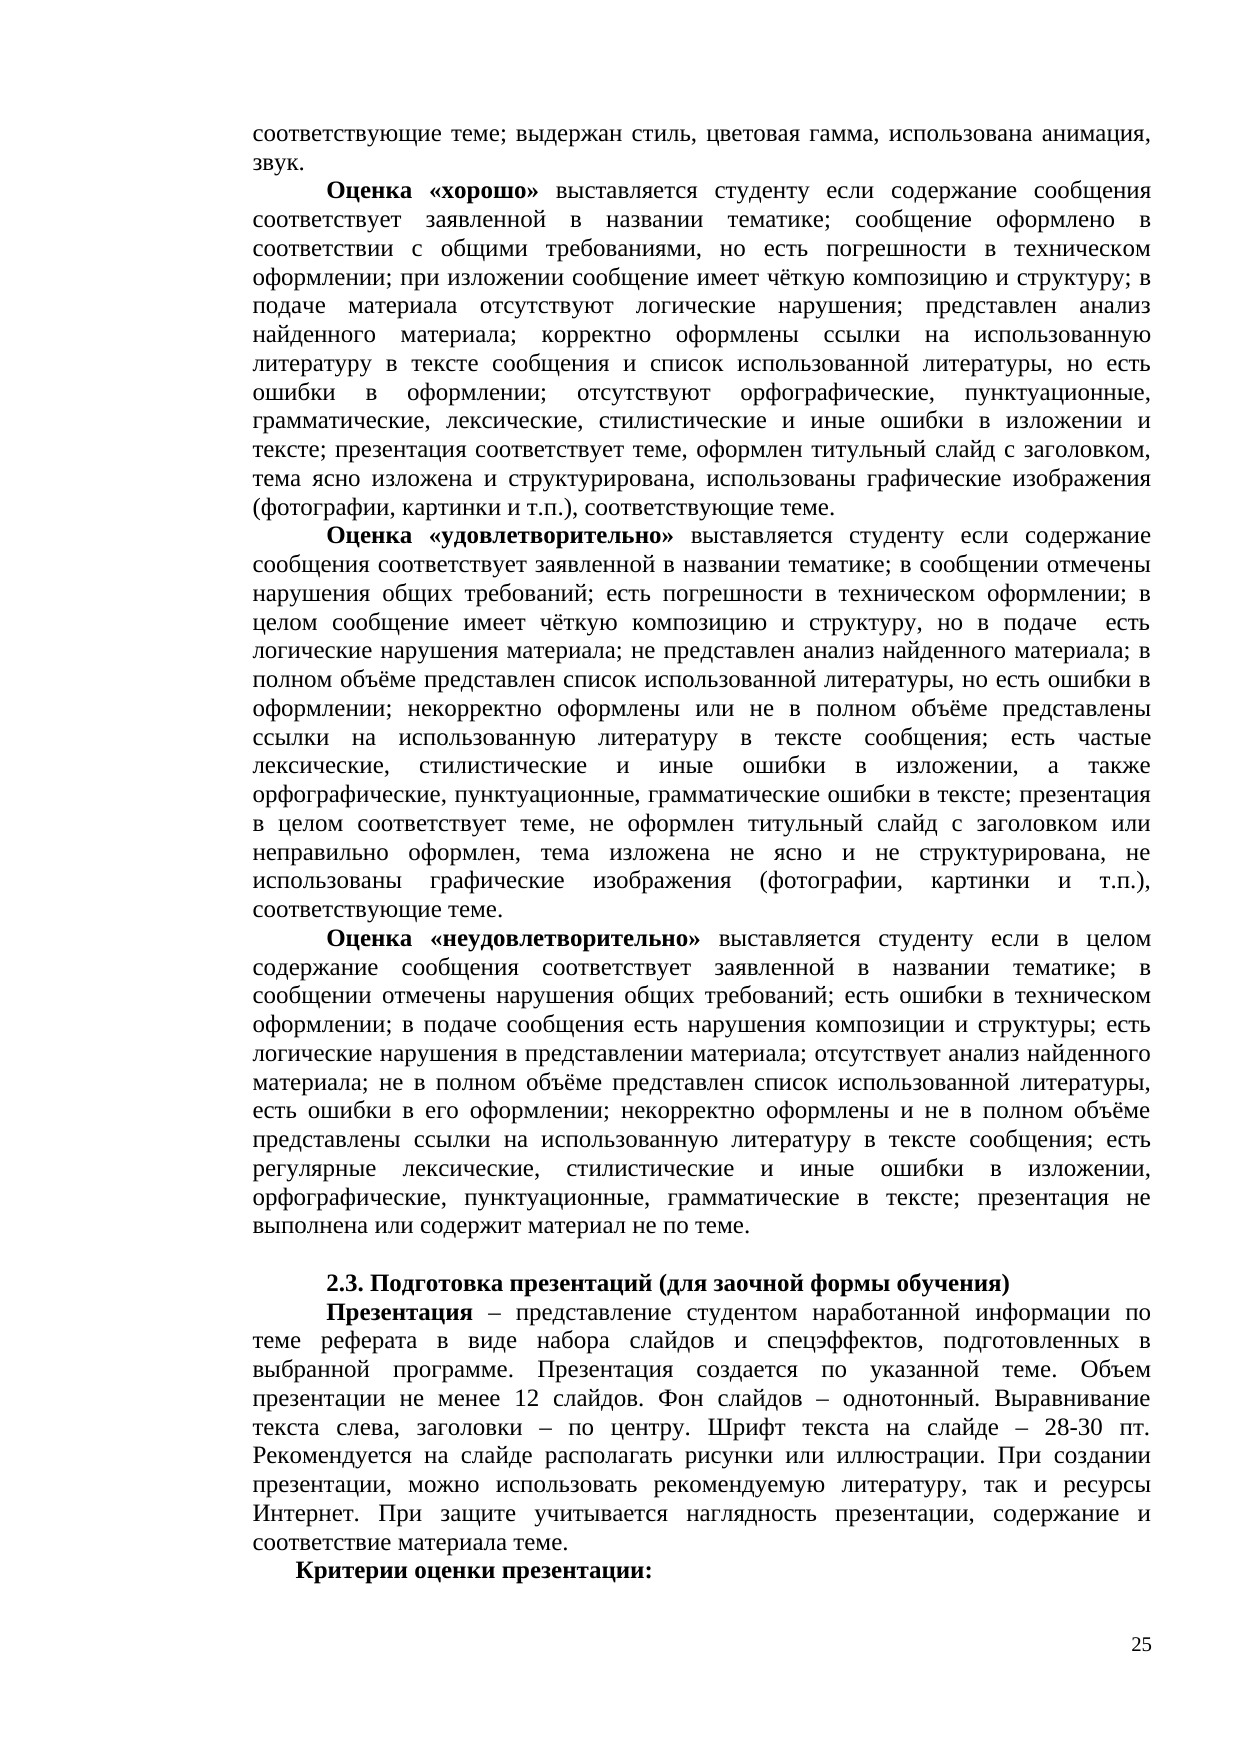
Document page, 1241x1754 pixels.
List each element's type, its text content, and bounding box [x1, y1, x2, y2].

text Оценка «хорошо» выставляется студенту если содержание сообщения соответствует заявленной в названии тематике; сообщение оформлено в соответствии с общими требованиями, но есть погрешности в техническом оформлении; при изложении сообщение имеет чёткую композицию и структуру; в подаче материала отсутствуют логические нарушения; представлен анализ найденного материала; корректно оформлены ссылки на использованную литературу в тексте сообщения и список использованной литературы, но есть ошибки в оформлении; отсутствуют орфографические, пунктуационные, грамматические, лексические, стилистические и иные ошибки в изложении и тексте; презентация соответствует теме, оформлен титульный слайд с заголовком, тема ясно изложена и структурирована, использованы графические изображения (фотографии, картинки и т.п.), соответствующие теме. [252, 176, 1152, 521]
text Оценка «удовлетворительно» выставляется студенту если содержание сообщения соответствует заявленной в названии тематике; в сообщении отмечены нарушения общих требований; есть погрешности в техническом оформлении; в целом сообщение имеет чёткую композицию и структуру, но в подаче есть логические нарушения материала; не представлен анализ найденного материала; в полном объёме представлен список использованной литературы, но есть ошибки в оформлении; некорректно оформлены или не в полном объёме представлены ссылки на использованную литературу в тексте сообщения; есть частые лексические, стилистические и иные ошибки в изложении, а также орфографические, пунктуационные, грамматические ошибки в тексте; презентация в целом соответствует теме, не оформлен титульный слайд с заголовком или неправильно оформлен, тема изложена не ясно и не структурирована, не использованы графические изображения (фотографии, картинки и т.п.), соответствующие теме. [252, 521, 1152, 923]
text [252, 118, 1152, 176]
text Презентация – представление студентом наработанной информации по теме реферата в виде набора слайдов и спецэффектов, подготовленных в выбранной программе. Презентация создается по указанной теме. Объем презентации не менее 12 слайдов. Фон слайдов – однотонный. Выравнивание текста слева, заголовки – по центру. Шрифт текста на слайде – 28-30 пт. Рекомендуется на слайде располагать рисунки или иллюстрации. При создании презентации, можно использовать рекомендуемую литературу, так и ресурсы Интернет. При защите учитывается наглядность презентации, содержание и соответствие материала теме. [252, 1297, 1152, 1556]
text 2.3. Подготовка презентаций (для заочной формы обучения) [252, 1268, 1152, 1297]
text Критерии оценки презентации: [177, 1556, 1152, 1584]
text Оценка «неудовлетворительно» выставляется студенту если в целом содержание сообщения соответствует заявленной в названии тематике; в сообщении отмечены нарушения общих требований; есть ошибки в техническом оформлении; в подаче сообщения есть нарушения композиции и структуры; есть логические нарушения в представлении материала; отсутствует анализ найденного материала; не в полном объёме представлен список использованной литературы, есть ошибки в его оформлении; некорректно оформлены и не в полном объёме представлены ссылки на использованную литературу в тексте сообщения; есть регулярные лексические, стилистические и иные ошибки в изложении, орфографические, пунктуационные, грамматические в тексте; презентация не выполнена или содержит материал не по теме. [252, 923, 1152, 1239]
